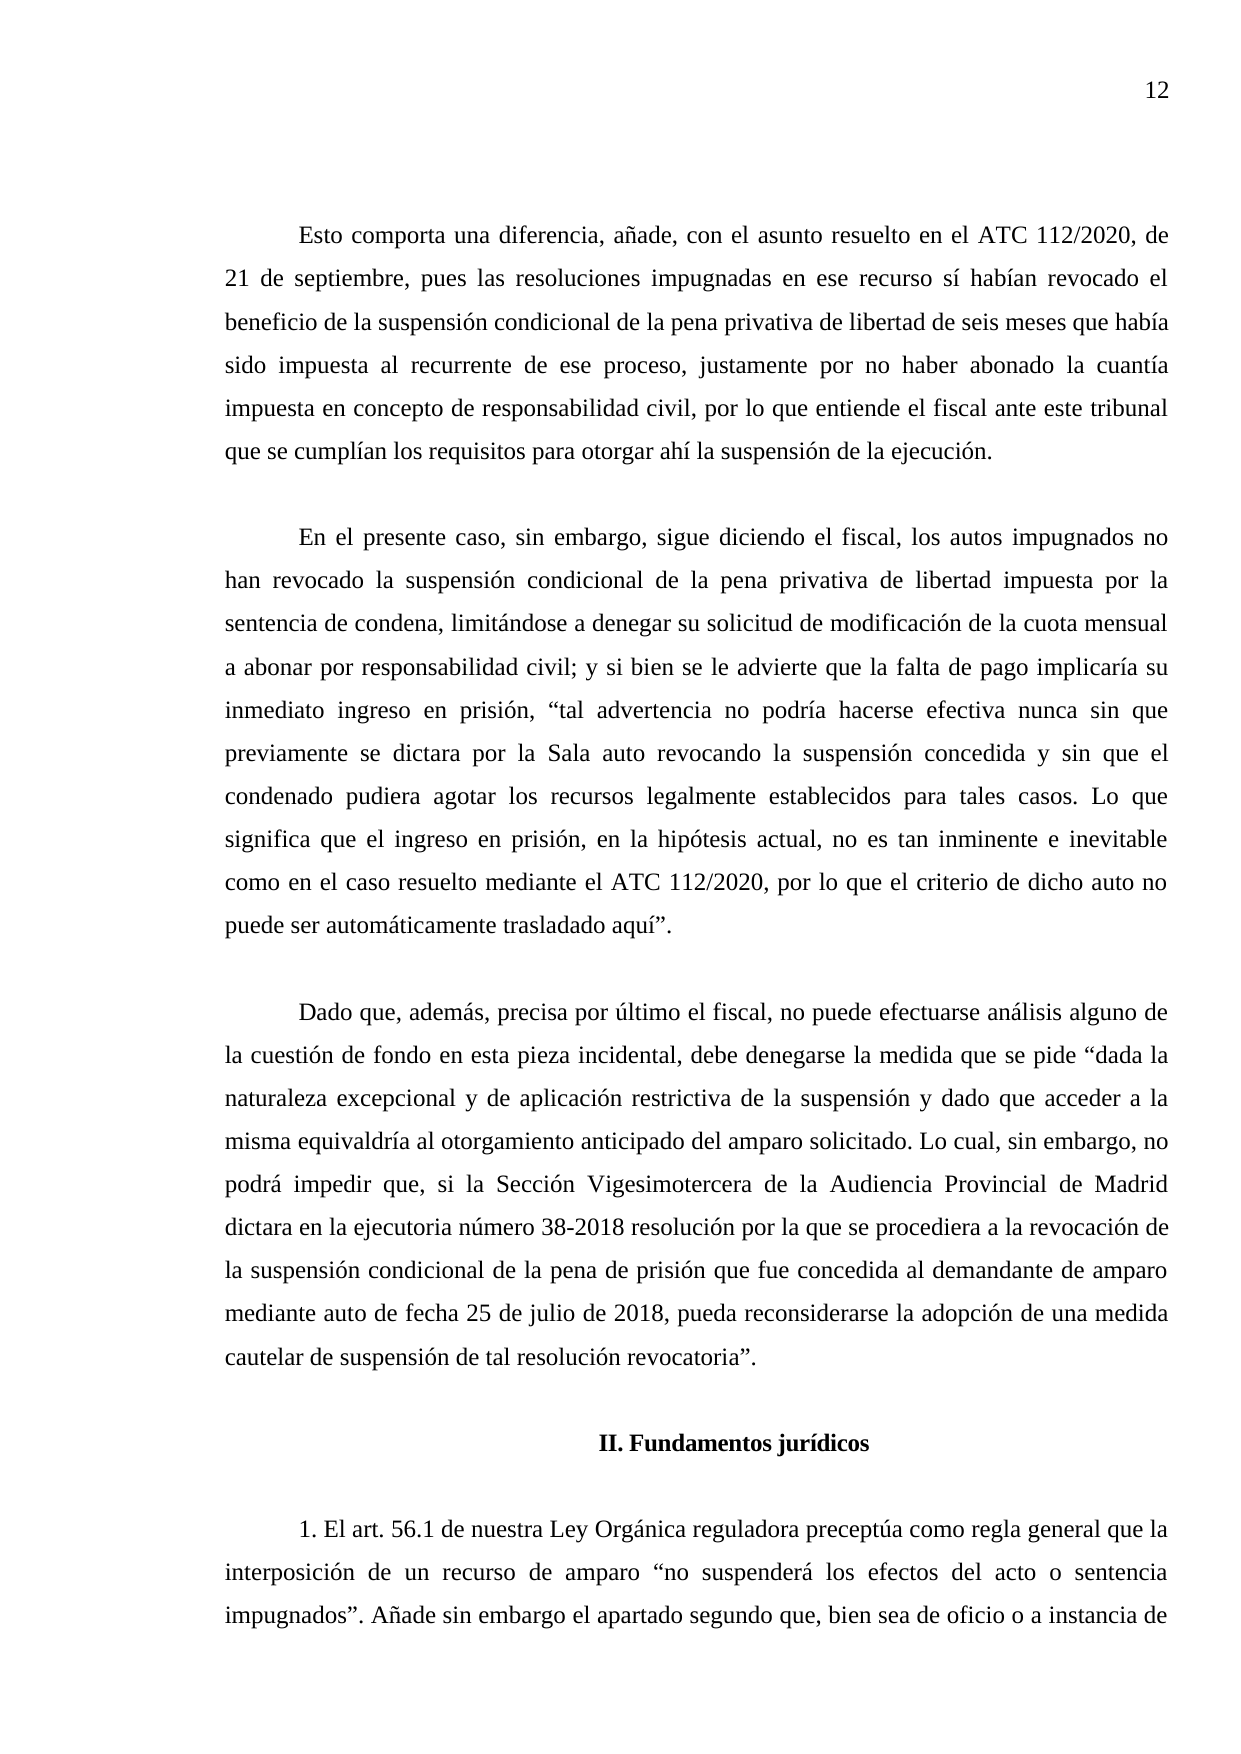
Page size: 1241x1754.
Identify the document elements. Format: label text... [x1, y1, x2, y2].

text En el presente caso, sin embargo, sigue diciendo el fiscal, los autos impugnados no han revocado la suspensión condicional de la pena privativa de libertad impuesta por la sentencia de condena, limitándose a denegar su solicitud de modificación de la cuota mensual a abonar por responsabilidad civil; y si bien se le advierte que la falta de pago implicaría su inmediato ingreso en prisión, “tal advertencia no podría hacerse efectiva nunca sin que previamente se dictara por la Sala auto revocando la suspensión concedida y sin que el condenado pudiera agotar los recursos legalmente establecidos para tales casos. Lo que significa que el ingreso en prisión, en la hipótesis actual, no es tan inminente e inevitable como en el caso resuelto mediante el ATC 112/2020, por lo que el criterio de dicho auto no puede ser automáticamente trasladado aquí”. [224, 522, 1169, 939]
text Dado que, además, precisa por último el fiscal, no puede efectuarse análisis alguno de la cuestión de fondo en esta pieza incidental, debe denegarse la medida que se pide “dada la naturaleza excepcional y de aplicación restrictiva de la suspensión y dado que acceder a la misma equivaldría al otorgamiento anticipado del amparo solicitado. Lo cual, sin embargo, no podrá impedir que, si la Sección Vigesimotercera de la Audiencia Provincial de Madrid dictara en la ejecutoria número 38-2018 resolución por la que se procediera a la revocación de la suspensión condicional de la pena de prisión que fue concedida al demandante de amparo mediante auto de fecha 25 de julio de 2018, pueda reconsiderarse la adopción de una medida cautelar de suspensión de tal resolución revocatoria”. [224, 997, 1169, 1370]
text Esto comporta una diferencia, añade, con el asunto resuelto en el ATC 112/2020, de 21 de septiembre, pues las resoluciones impugnadas en ese recurso sí habían revocado el beneficio de la suspensión condicional de la pena privativa de libertad de seis meses que había sido impuesta al recurrente de ese proceso, justamente por no haber abonado la cuantía impuesta en concepto de responsabilidad civil, por lo que entiende el fiscal ante este tribunal que se cumplían los requisitos para otorgar ahí la suspensión de la ejecución. [224, 220, 1169, 465]
subtitle II. Fundamentos jurídicos [224, 1428, 1169, 1457]
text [224, 1514, 1169, 1629]
